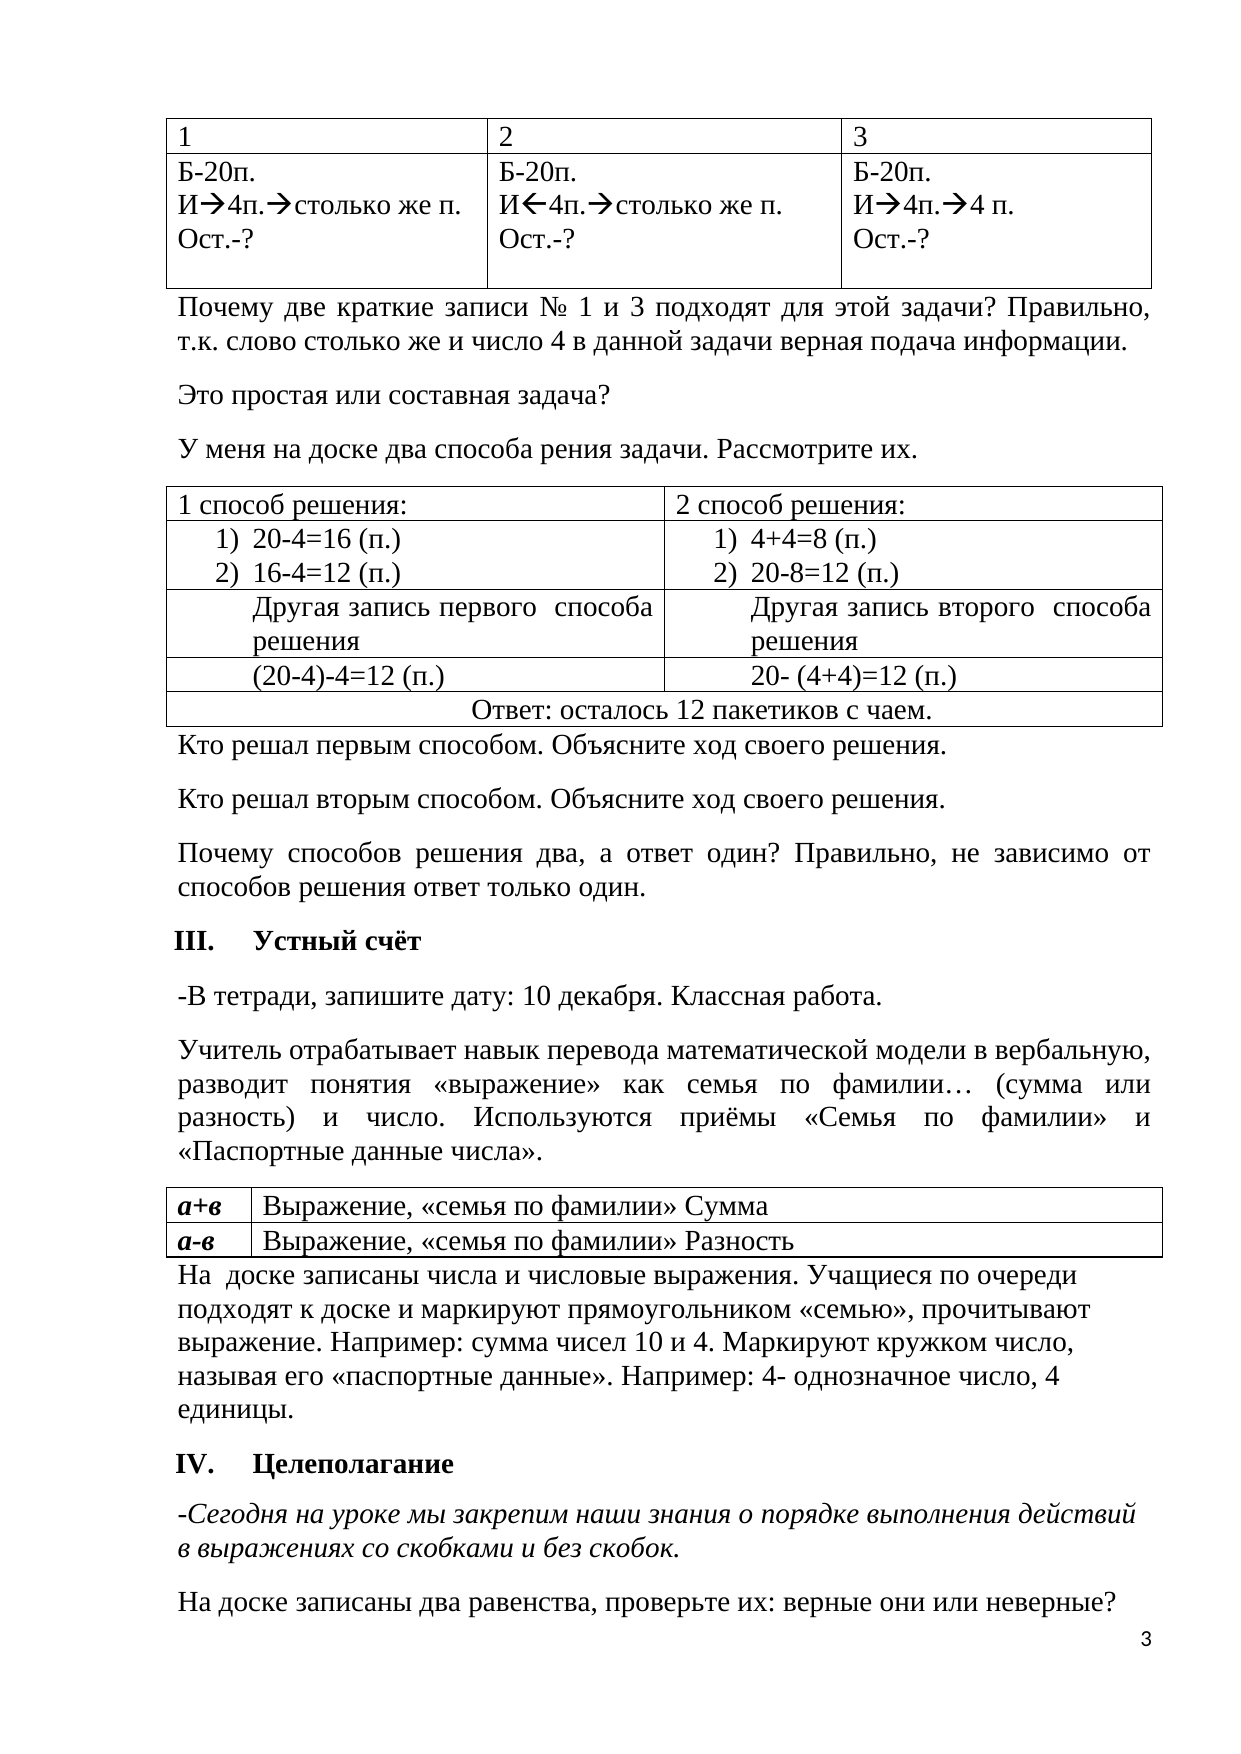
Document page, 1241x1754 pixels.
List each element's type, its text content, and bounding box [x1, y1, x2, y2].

text -В тетради, запишите дату: 10 декабря. Классная работа. [177, 978, 1152, 1011]
text Кто решал вторым способом. Объясните ход своего решения. [177, 781, 1152, 815]
table_cell 20- (4+4)=12 (п.) [665, 658, 1162, 691]
table_cell Выражение, «семья по фамилии» Разность [252, 1223, 1162, 1256]
table_cell 4+4=8 (п.) 20-8=12 (п.) [665, 521, 1162, 588]
table_cell Другая запись второго способа решения [665, 590, 1162, 657]
table_cell Ответ: осталось 12 пакетиков с чаем. [167, 692, 1162, 726]
text Учитель отрабатывает навык перевода математической модели в вербальную, разводит понятия «выражение» как семья по фамилии… (сумма или разность) и число. Используются приёмы «Семья по фамилии» и «Паспортные данные числа». [177, 1032, 1152, 1166]
text Почему способов решения два, а ответ один? Правильно, не зависимо от способов решения ответ только один. [177, 836, 1152, 903]
table_header 2 [488, 119, 841, 153]
text У меня на доске два способа рения задачи. Рассмотрите их. [177, 431, 1152, 465]
table_cell Б-20п. И4п.столько же п. Ост.-? [167, 154, 487, 288]
table_header 2 способ решения: [665, 487, 1162, 520]
text На доске записаны два равенства, проверьте их: верные они или неверные? [177, 1584, 1152, 1618]
table_cell а-в [167, 1223, 251, 1256]
text На доске записаны числа и числовые выражения. Учащиеся по очереди подходят к доске и маркируют прямоугольником «семью», прочитывают выражение. Например: сумма чисел 10 и 4. Маркируют кружком число, называя его «паспортные данные». Например: 4- однозначное число, 4 единицы. [177, 1258, 1152, 1425]
table_cell 20-4=16 (п.) 16-4=12 (п.) [167, 521, 664, 588]
table_header а+в [167, 1188, 251, 1222]
list Устный счёт [215, 923, 1152, 957]
text -Сегодня на уроке мы закрепим наши знания о порядке выполнения действий в выражениях со скобками и без скобок. [177, 1496, 1152, 1563]
table_cell Б-20п. И4п.4 п. Ост.-? [842, 154, 1151, 288]
table_header 1 [167, 119, 487, 153]
table_header Выражение, «семья по фамилии» Сумма [252, 1188, 1162, 1222]
table_cell Другая запись первого способа решения [167, 590, 664, 657]
list Целеполагание [215, 1446, 1152, 1479]
text Кто решал первым способом. Объясните ход своего решения. [177, 727, 1152, 760]
table_header 3 [842, 119, 1151, 153]
text Почему две краткие записи № 1 и 3 подходят для этой задачи? Правильно, т.к. слово столько же и число 4 в данной задачи верная подача информации. [177, 289, 1152, 356]
table_header 1 способ решения: [167, 487, 664, 520]
text Это простая или составная задача? [177, 377, 1152, 411]
table_cell (20-4)-4=12 (п.) [167, 658, 664, 691]
table_cell Б-20п. И4п.столько же п. Ост.-? [488, 154, 841, 288]
